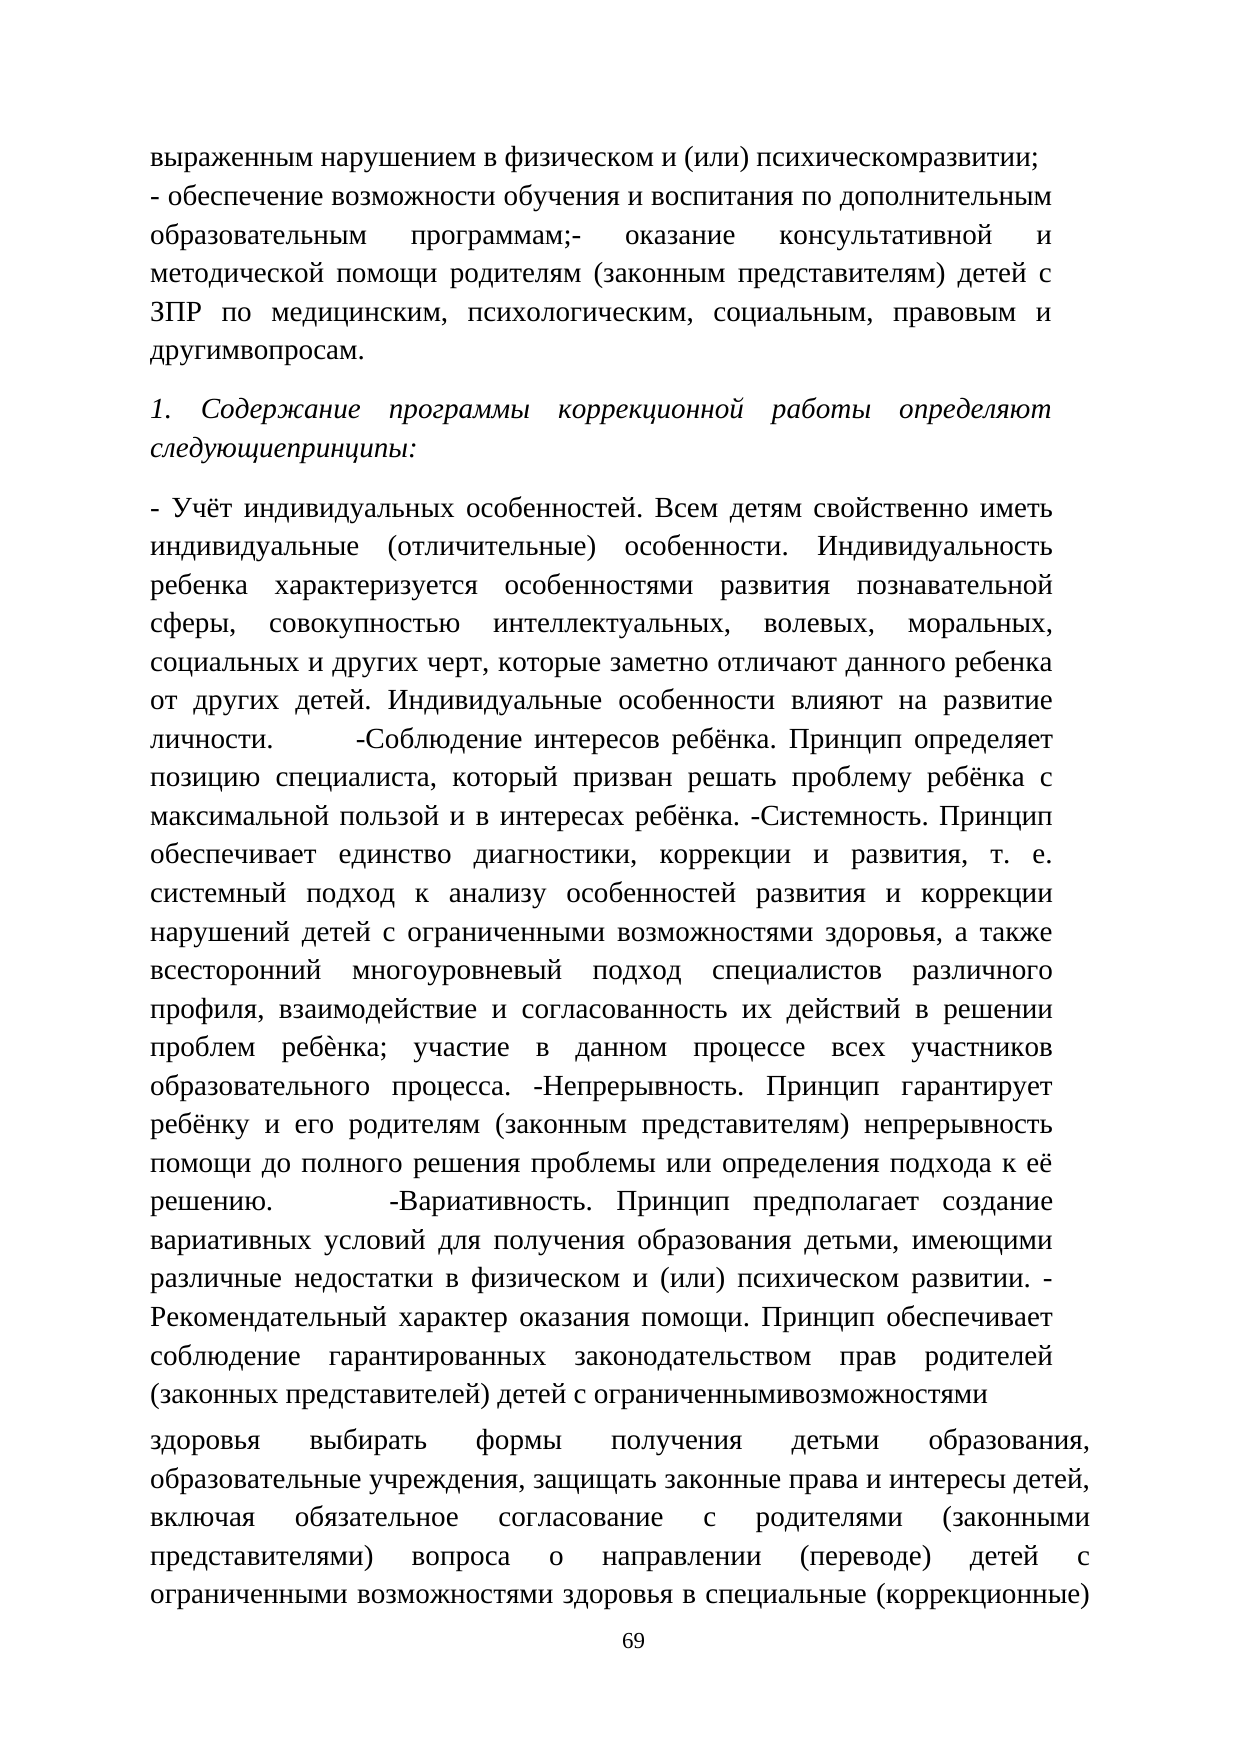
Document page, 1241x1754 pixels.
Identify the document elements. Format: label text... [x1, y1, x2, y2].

list обеспечение возможности обучения и воспитания по дополнительным образовательным программам;- оказание консультативной и методической помощи родителям (законным представителям) детей с ЗПР по медицинским, психологическим, социальным, правовым и другимвопросам. [150, 178, 1053, 366]
list Учёт индивидуальных особенностей. Всем детям свойственно иметь индивидуальные (отличительные) особенности. Индивидуальность ребенка характеризуется особенностями развития познавательной сферы, совокупностью интеллектуальных, волевых, моральных, социальных и других черт, которые заметно отличают данного ребенка от других детей. Индивидуальные особенности влияют на развитие личности. -Соблюдение интересов ребёнка. Принцип определяет позицию специалиста, который призван решать проблему ребёнка с максимальной пользой и в интересах ребёнка. -Системность. Принцип обеспечивает единство диагностики, коррекции и развития, т. е. системный подход к анализу особенностей развития и коррекции нарушений детей с ограниченными возможностями здоровья, а также всесторонний многоуровневый подход специалистов различного профиля, взаимодействие и согласованность их действий в решении проблем ребѐнка; участие в данном процессе всех участников образовательного процесса. -Непрерывность. Принцип гарантирует ребёнку и его родителям (законным представителям) непрерывность помощи до полного решения проблемы или определения подхода к её решению. -Вариативность. Принцип предполагает создание вариативных условий для получения образования детьми, имеющими различные недостатки в физическом и (или) психическом развитии. - Рекомендательный характер оказания помощи. Принцип обеспечивает соблюдение гарантированных законодательством прав родителей (законных представителей) детей с ограниченнымивозможностями [150, 490, 1053, 1410]
list Содержание программы коррекционной работы определяют следующиепринципы: [150, 392, 1052, 464]
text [150, 1422, 1091, 1610]
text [150, 139, 1053, 173]
